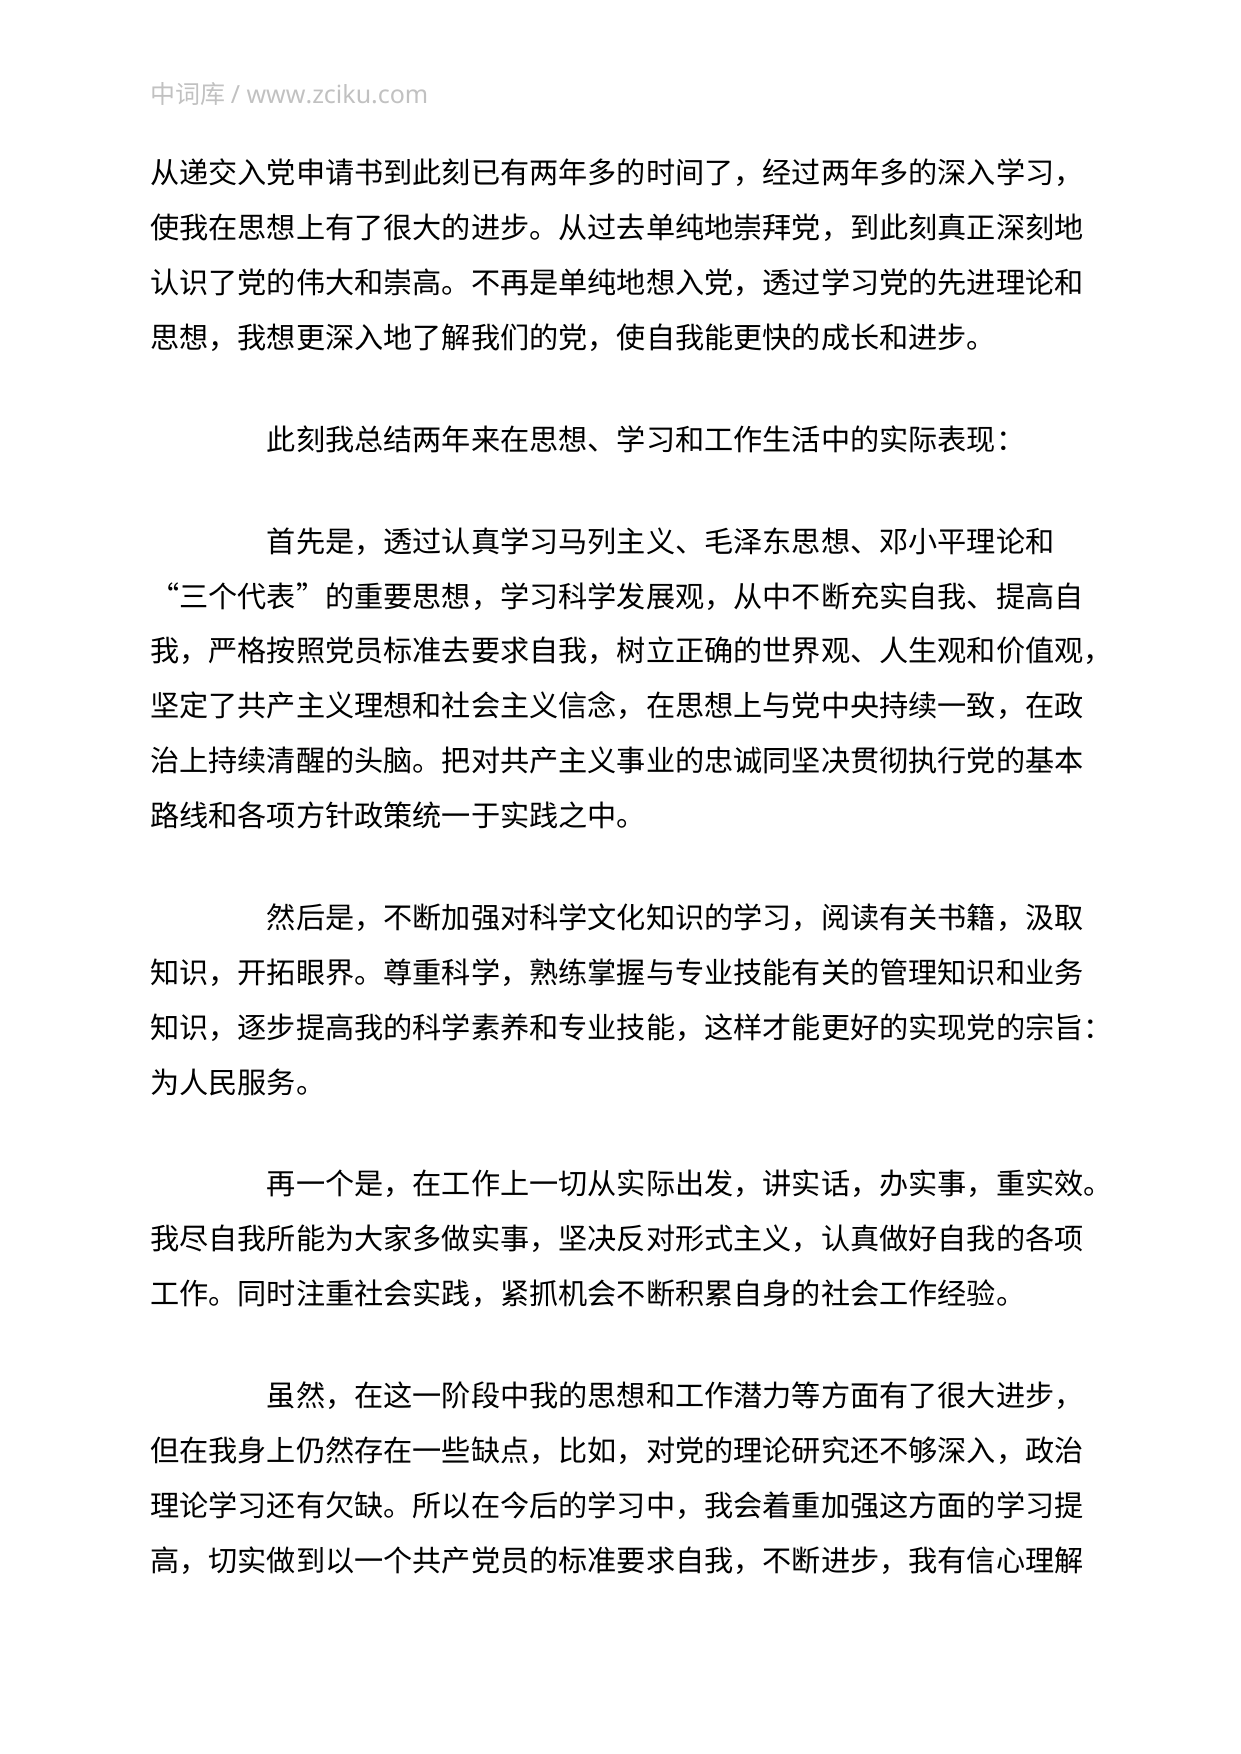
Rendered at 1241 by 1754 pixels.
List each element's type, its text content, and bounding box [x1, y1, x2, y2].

text 此刻我总结两年来在思想、学习和工作生活中的实际表现： [150, 416, 1090, 459]
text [150, 1372, 1090, 1579]
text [150, 150, 1090, 357]
text 再一个是，在工作上一切从实际出发，讲实话，办实事，重实效。我尽自我所能为大家多做实事，坚决反对形式主义，认真做好自我的各项工作。同时注重社会实践，紧抓机会不断积累自身的社会工作经验。 [150, 1161, 1090, 1313]
text 然后是，不断加强对科学文化知识的学习，阅读有关书籍，汲取知识，开拓眼界。尊重科学，熟练掌握与专业技能有关的管理知识和业务知识，逐步提高我的科学素养和专业技能，这样才能更好的实现党的宗旨：为人民服务。 [150, 894, 1090, 1101]
text 首先是，透过认真学习马列主义、毛泽东思想、邓小平理论和“三个代表”的重要思想，学习科学发展观，从中不断充实自我、提高自我，严格按照党员标准去要求自我，树立正确的世界观、人生观和价值观，坚定了共产主义理想和社会主义信念，在思想上与党中央持续一致，在政治上持续清醒的头脑。把对共产主义事业的忠诚同坚决贯彻执行党的基本路线和各项方针政策统一于实践之中。 [150, 518, 1090, 835]
